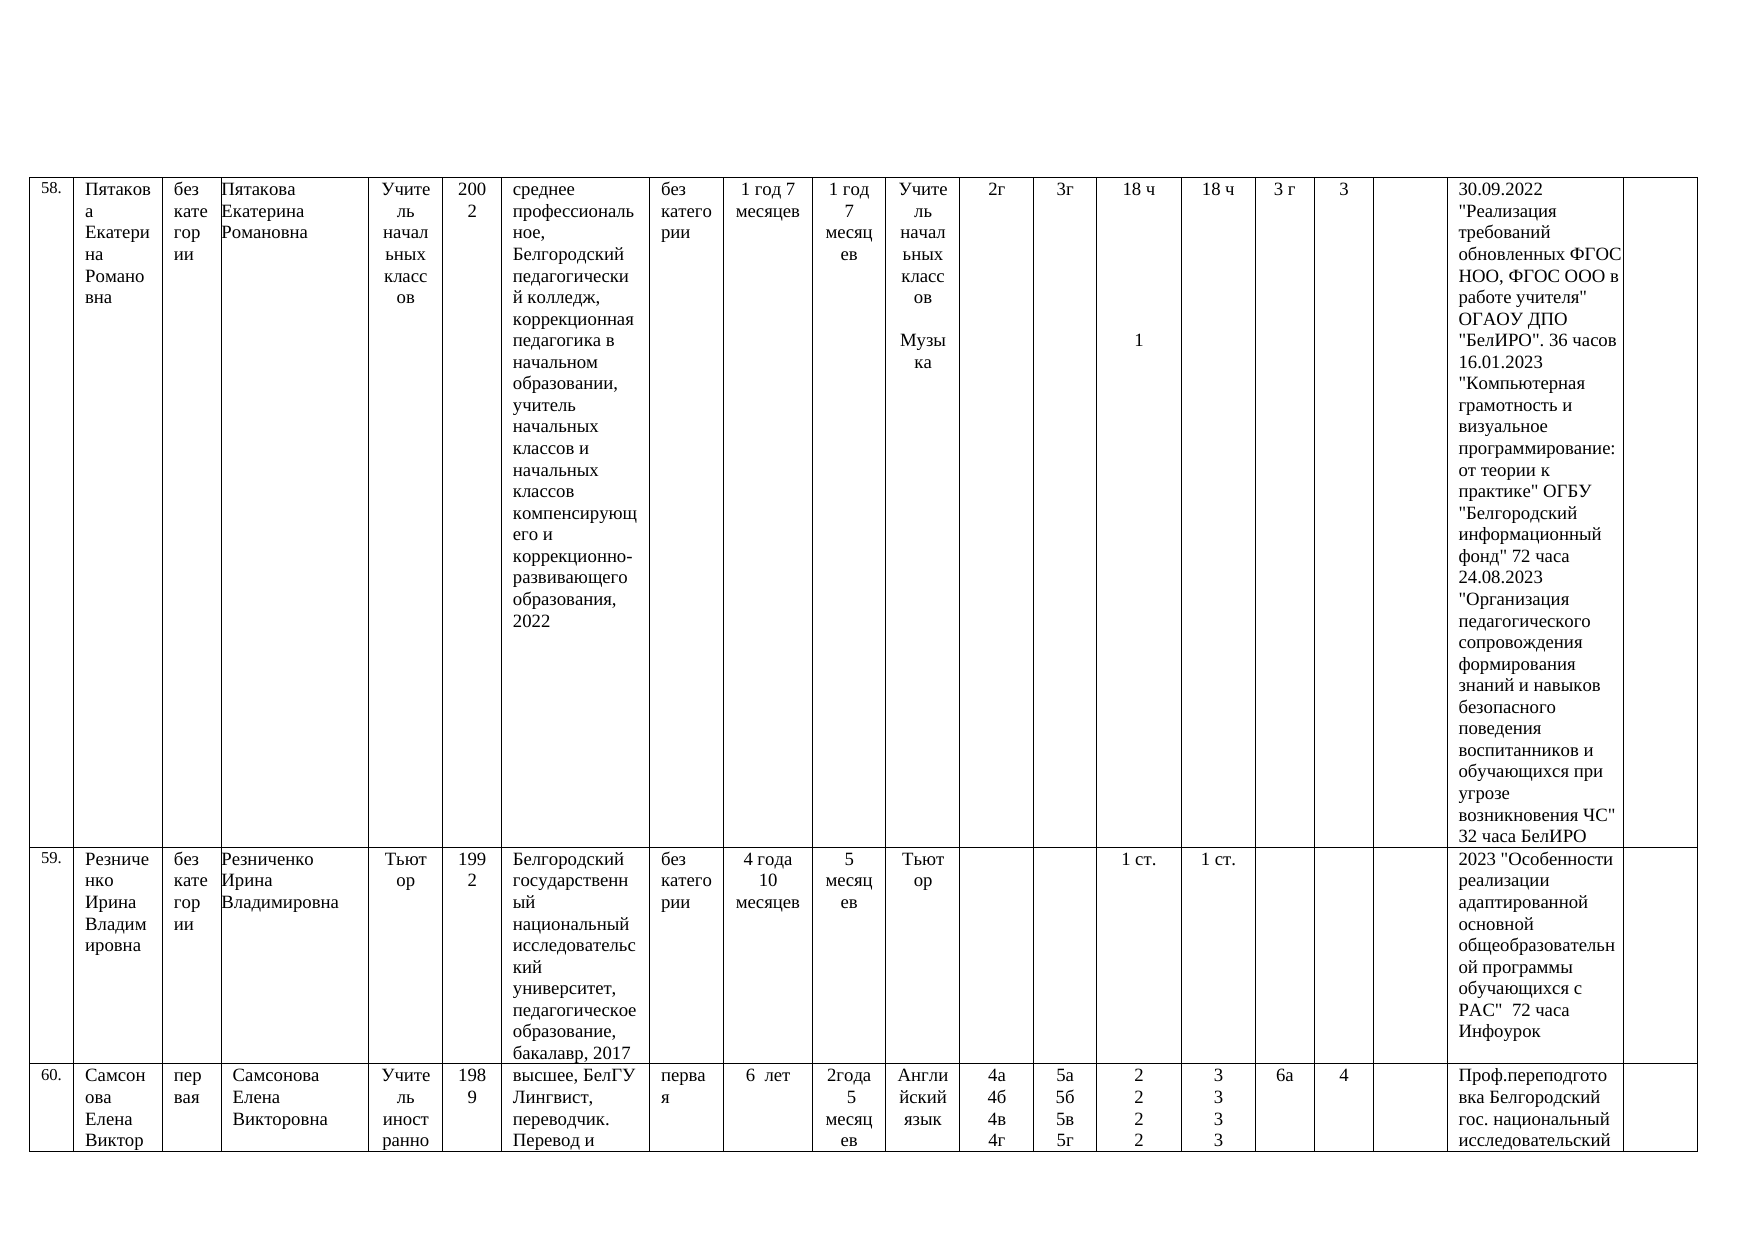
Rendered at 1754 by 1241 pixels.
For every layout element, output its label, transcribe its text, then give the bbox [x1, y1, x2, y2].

table_cell 3г [1034, 178, 1096, 847]
table_cell 3 [1315, 178, 1373, 847]
table_cell [1374, 1064, 1447, 1151]
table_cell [960, 1064, 1033, 1151]
table_cell без категории [163, 848, 221, 1063]
table_cell 1 год 7 месяцев [724, 178, 812, 847]
table_cell [1624, 178, 1697, 847]
table_cell [30, 1064, 73, 1151]
table_cell без категории [650, 848, 723, 1063]
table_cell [74, 1064, 162, 1151]
table_cell 1 ст. [1097, 848, 1181, 1063]
table_cell 4 [1315, 1064, 1373, 1151]
table_cell Резниченко Ирина Владимировна [74, 848, 162, 1063]
table_cell 6 лет [724, 1064, 812, 1151]
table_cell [1182, 1064, 1255, 1151]
table_cell 2г [960, 178, 1033, 847]
table_cell Пятакова Екатерина Романовна [222, 178, 368, 847]
table_cell [1374, 848, 1447, 1063]
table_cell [1448, 1064, 1623, 1151]
table_cell Резниченко Ирина Владимировна [222, 848, 368, 1063]
table_cell 4 года 10 месяцев [724, 848, 812, 1063]
table_cell [1374, 178, 1447, 847]
table_cell 6а [1256, 1064, 1314, 1151]
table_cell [1034, 1064, 1096, 1151]
table_cell 18 ч [1182, 178, 1255, 847]
table_cell [1624, 1064, 1697, 1151]
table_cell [369, 1064, 442, 1151]
table_cell 1992 [443, 848, 501, 1063]
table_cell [1097, 1064, 1181, 1151]
table_cell первая [163, 1064, 221, 1151]
table_cell 18 ч 1 [1097, 178, 1181, 847]
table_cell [502, 1064, 649, 1151]
table_cell 2года 5 месяцев [813, 1064, 885, 1151]
table_cell Пятакова Екатерина Романовна [74, 178, 162, 847]
table_cell [30, 178, 73, 847]
table_cell 30.09.2022 "Реализация требований обновленных ФГОС НОО, ФГОС ООО в работе учителя" ОГАОУ ДПО "БелИРО". 36 часов 16.01.2023 "Компьютерная грамотность и визуальное программирование: от теории к практике" ОГБУ "Белгородский информационный фонд" 72 часа 24.08.2023 "Организация педагогического сопровождения формирования знаний и навыков безопасного поведения воспитанников и обучающихся при угрозе возникновения ЧС" 32 часа БелИРО [1448, 178, 1623, 847]
table_cell Белгородский государственный национальный исследовательский университет, педагогическое образование, бакалавр, 2017 [502, 848, 649, 1063]
table_cell [1034, 848, 1096, 1063]
table_cell Учитель начальных классов Музыка [886, 178, 959, 847]
table_cell без категории [650, 178, 723, 847]
table_cell без категории [163, 178, 221, 847]
table_cell 3 г [1256, 178, 1314, 847]
table_cell [1624, 848, 1697, 1063]
table_cell 2023 "Особенности реализации адаптированной основной общеобразовательной программы обучающихся с РАС" 72 часа Инфоурок [1448, 848, 1623, 1063]
table_cell 5 месяцев [813, 848, 885, 1063]
table_cell 2002 [443, 178, 501, 847]
table_cell Тьютор [886, 848, 959, 1063]
table_cell [1315, 848, 1373, 1063]
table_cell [222, 1064, 368, 1151]
table_cell [1256, 848, 1314, 1063]
table_cell [960, 848, 1033, 1063]
table_cell 1989 [443, 1064, 501, 1151]
table_cell 1 ст. [1182, 848, 1255, 1063]
table_cell Учитель начальных классов [369, 178, 442, 847]
table_cell среднее профессиональное, Белгородский педагогический колледж, коррекционная педагогика в начальном образовании, учитель начальных классов и начальных классов компенсирующего и коррекционно-развивающего образования, 2022 [502, 178, 649, 847]
table_cell Тьютор [369, 848, 442, 1063]
table_cell 1 год 7 месяцев [813, 178, 885, 847]
table_cell первая [650, 1064, 723, 1151]
table_cell Английский язык [886, 1064, 959, 1151]
table_cell [30, 848, 73, 1063]
